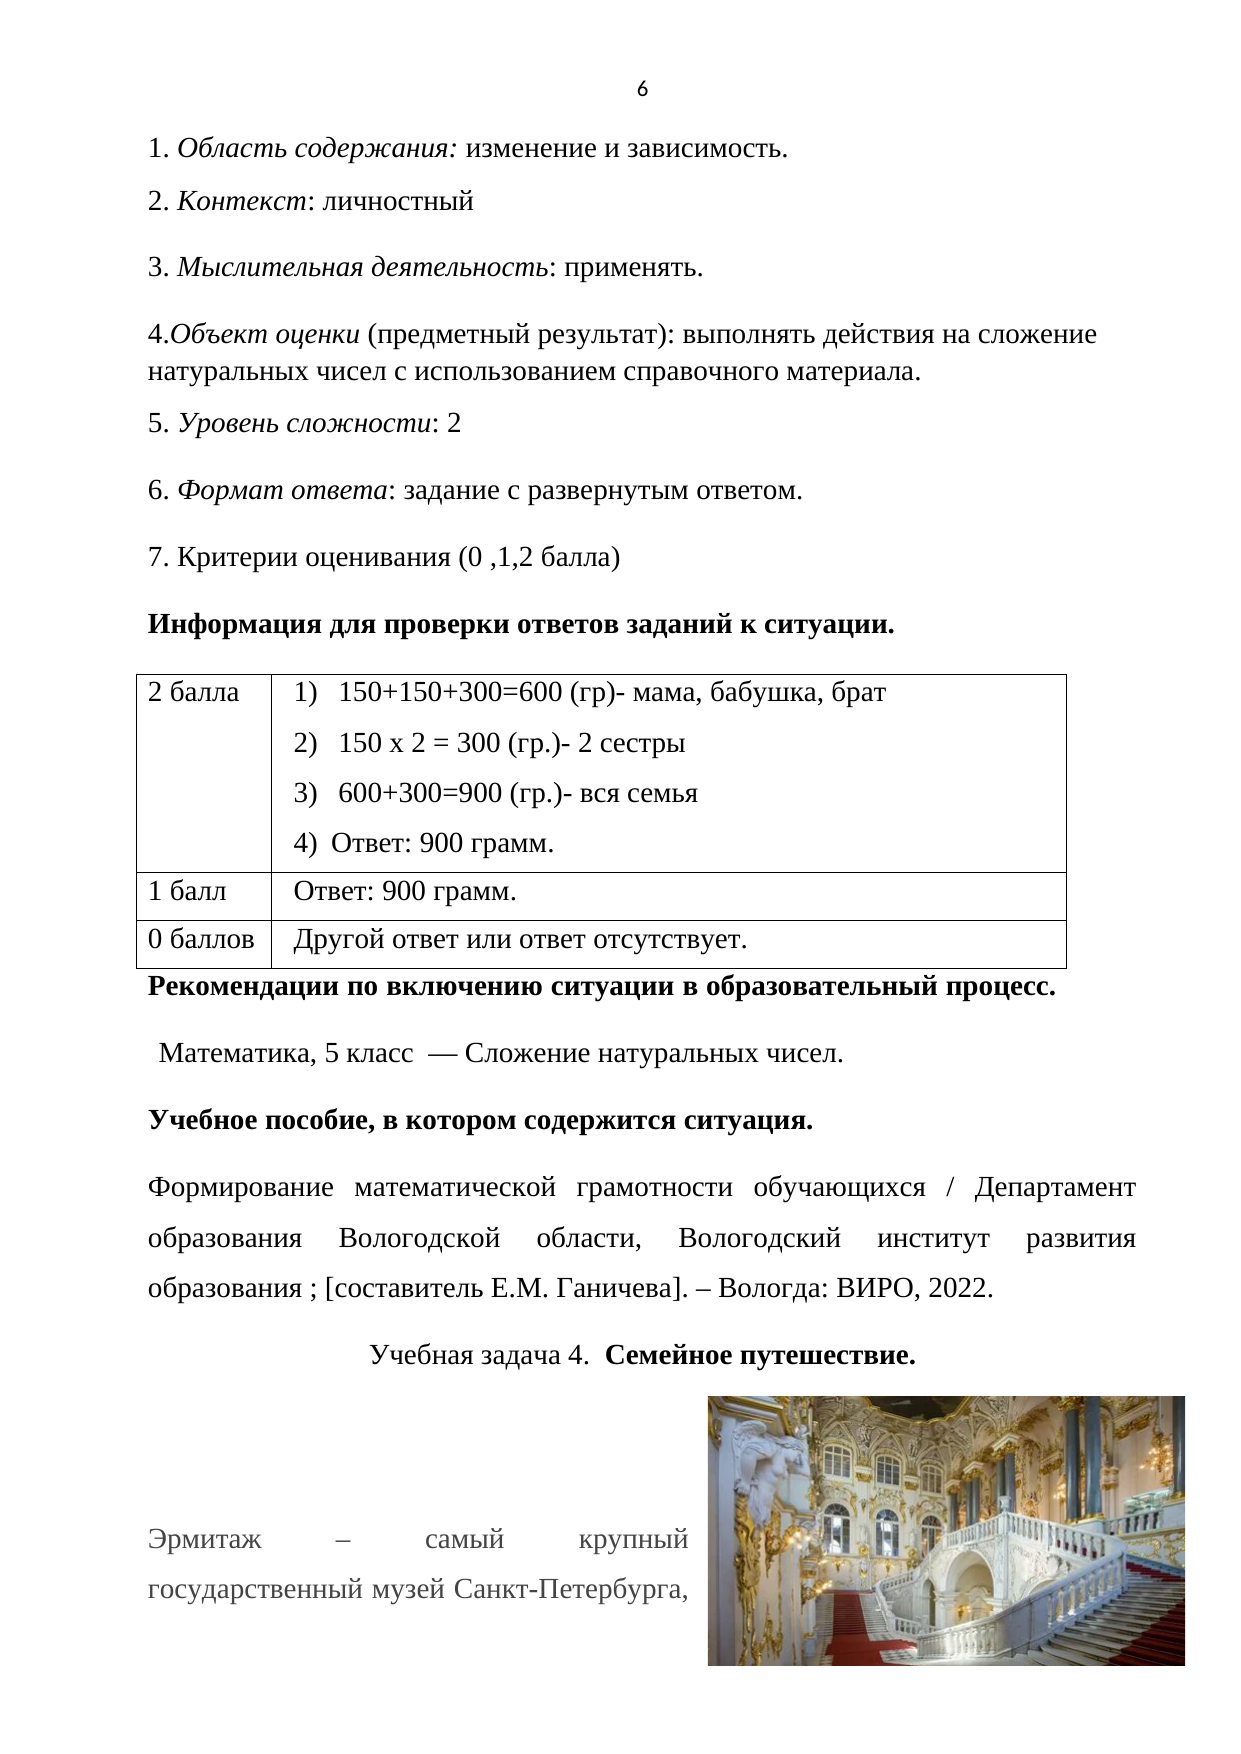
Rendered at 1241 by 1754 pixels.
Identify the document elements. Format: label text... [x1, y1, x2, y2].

table_cell 0 баллов [137, 921, 271, 967]
table_cell 1 балл [137, 873, 271, 920]
table_cell Ответ: 900 грамм. [272, 873, 1066, 920]
text 3. Мыслительная деятельность: применять. [148, 249, 1137, 283]
text Математика, 5 класс — Сложение натуральных чисел. [158, 1036, 1078, 1069]
text 5. Уровень сложности: 2 [148, 406, 1137, 439]
text 1. Область содержания: изменение и зависимость. [148, 130, 1137, 163]
text 6. Формат ответа: задание с развернутым ответом. [148, 472, 1137, 506]
table_header 150+150+300=600 (гр)- мама, бабушка, брат 150 х 2 = 300 (гр.)- 2 сестры 600+300=900 (гр.)- вся семья Ответ: 900 грамм. [272, 675, 1066, 872]
text 2. Контекст: личностный [148, 183, 1137, 216]
text Формирование математической грамотности обучающихся / Департамент образования Вологодской области, Вологодский институт развития образования ; [составитель Е.М. Ганичева]. – Вологда: ВИРО, 2022. [148, 1169, 1137, 1304]
table_cell Другой ответ или ответ отсутствует. [272, 921, 1066, 967]
text Учебное пособие, в котором содержится ситуация. [148, 1102, 1137, 1136]
text 4.Объект оценки (предметный результат): выполнять действия на сложение натуральных чисел с использованием справочного материала. [148, 317, 1137, 386]
text Рекомендации по включению ситуации в образовательный процесс. [148, 968, 1137, 1002]
table_header 2 балла [137, 675, 271, 872]
text 7. Критерии оценивания (0 ,1,2 балла) [148, 539, 1137, 573]
text Информация для проверки ответов заданий к ситуации. [148, 606, 1137, 640]
text Учебная задача 4. Семейное путешествие. [148, 1337, 1137, 1371]
picture [707, 1396, 1186, 1666]
